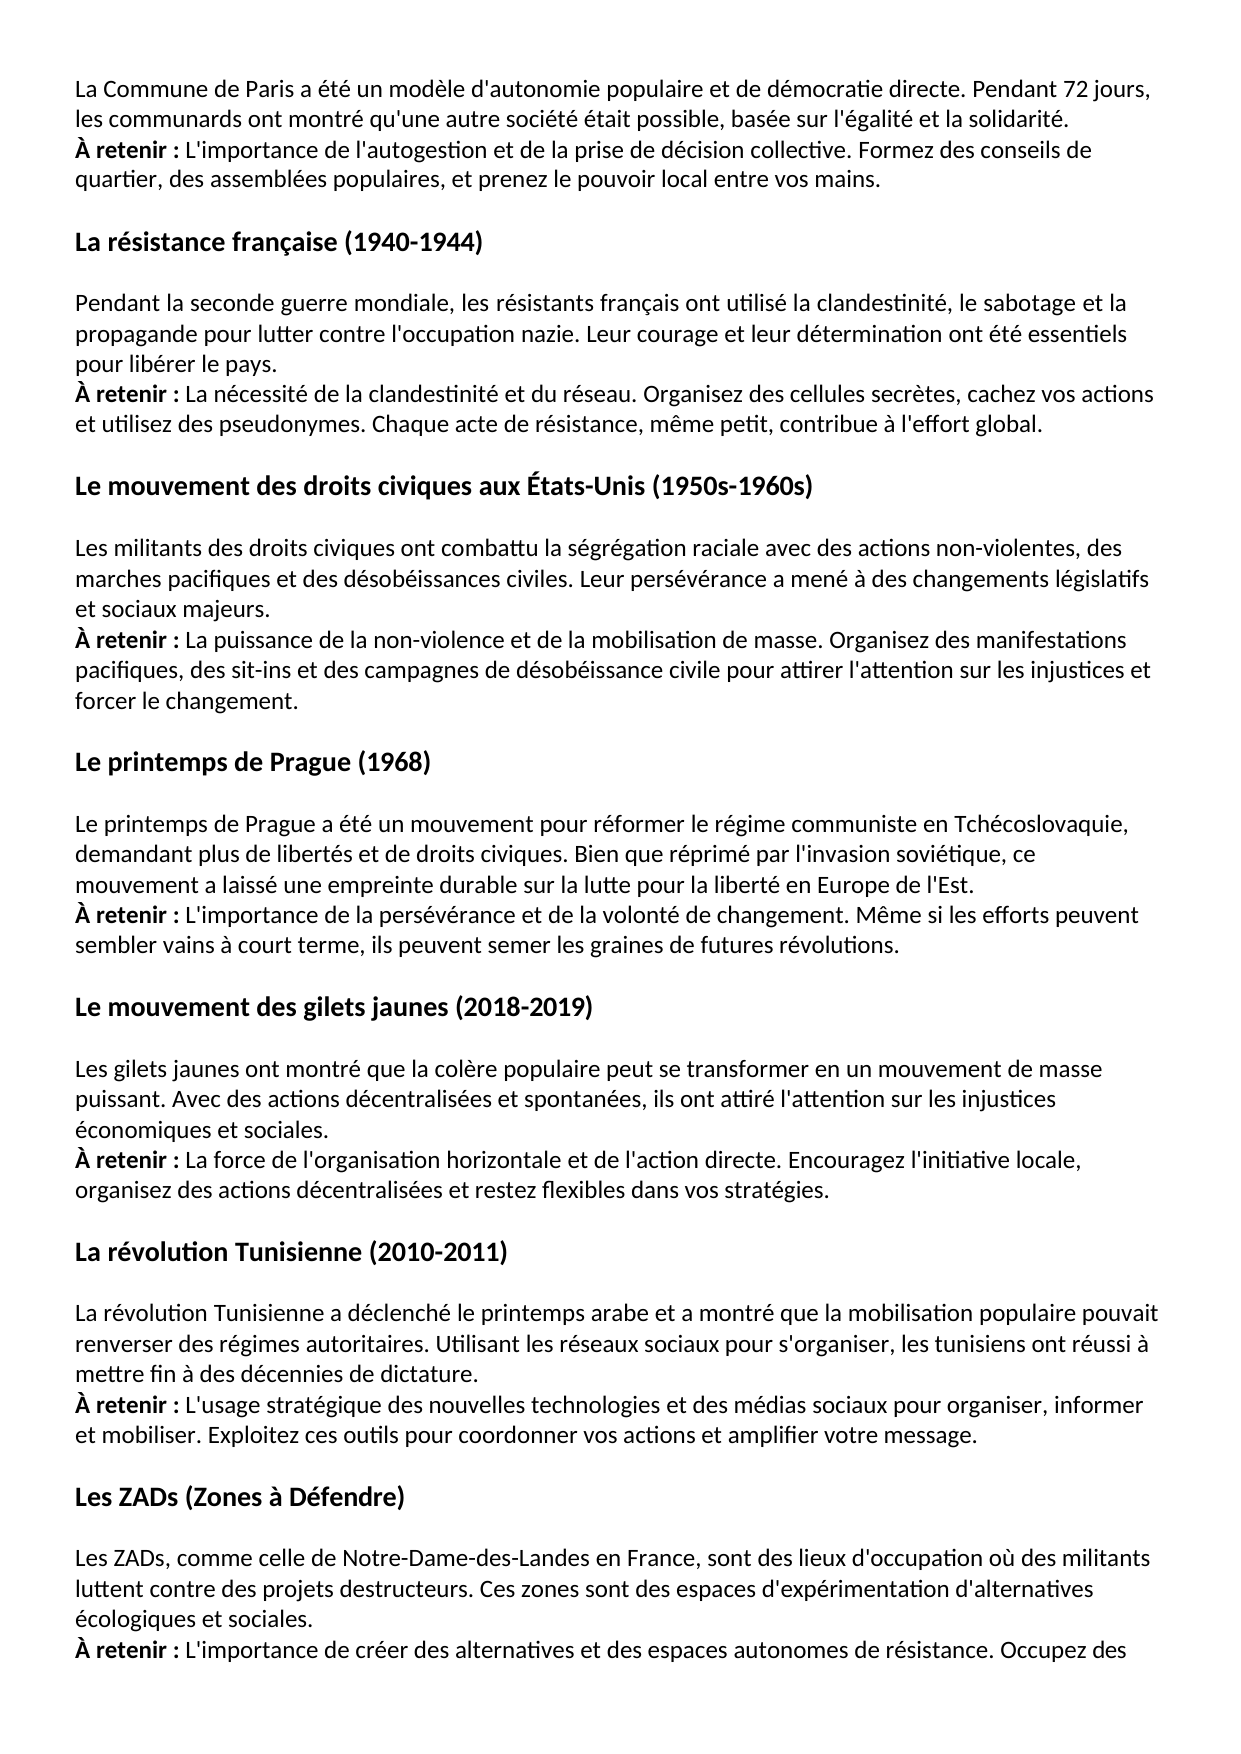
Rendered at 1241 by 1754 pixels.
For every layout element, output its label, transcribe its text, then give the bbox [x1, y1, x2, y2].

text Les ZADs, comme celle de Notre-Dame-des-Landes en France, sont des lieux d'occupation où des militants luttent contre des projets destructeurs. Ces zones sont des espaces d'expérimentation d'alternatives écologiques et sociales. [75, 1542, 1176, 1634]
text À retenir : L'importance de créer des alternatives et des espaces autonomes de résistance. Occupez des [75, 1634, 1176, 1664]
text Les militants des droits civiques ont combattu la ségrégation raciale avec des actions non-violentes, des marches pacifiques et des désobéissances civiles. Leur persévérance a mené à des changements législatifs et sociaux majeurs. [75, 532, 1158, 624]
subtitle Les ZADs (Zones à Défendre) [75, 1479, 1176, 1513]
subtitle Le mouvement des droits civiques aux États-Unis (1950s-1960s) [75, 468, 1176, 503]
text Les gilets jaunes ont montré que la colère populaire peut se transformer en un mouvement de masse puissant. Avec des actions décentralisées et spontanées, ils ont attiré l'attention sur les injustices économiques et sociales. [75, 1053, 1176, 1144]
subtitle La résistance française (1940-1944) [75, 223, 1176, 258]
text Le printemps de Prague a été un mouvement pour réformer le régime communiste en Tchécoslovaquie, demandant plus de libertés et de droits civiques. Bien que réprimé par l'invasion soviétique, ce mouvement a laissé une empreinte durable sur la lutte pour la liberté en Europe de l'Est. [75, 808, 1158, 899]
text À retenir : La force de l'organisation horizontale et de l'action directe. Encouragez l'initiative locale, organisez des actions décentralisées et restez flexibles dans vos stratégies. [75, 1144, 1158, 1204]
text À retenir : La nécessité de la clandestinité et du réseau. Organisez des cellules secrètes, cachez vos actions et utilisez des pseudonymes. Chaque acte de résistance, même petit, contribue à l'effort global. [75, 379, 1155, 439]
subtitle Le printemps de Prague (1968) [75, 744, 1176, 778]
text À retenir : L'importance de la persévérance et de la volonté de changement. Même si les efforts peuvent sembler vains à court terme, ils peuvent semer les graines de futures révolutions. [75, 900, 1176, 959]
text La Commune de Paris a été un modèle d'autonomie populaire et de démocratie directe. Pendant 72 jours, les communards ont montré qu'une autre société était possible, basée sur l'égalité et la solidarité. [75, 73, 1158, 134]
text Pendant la seconde guerre mondiale, les résistants français ont utilisé la clandestinité, le sabotage et la propagande pour lutter contre l'occupation nazie. Leur courage et leur détermination ont été essentiels pour libérer le pays. [75, 287, 1127, 379]
text À retenir : L'importance de l'autogestion et de la prise de décision collective. Formez des conseils de quartier, des assemblées populaires, et prenez le pouvoir local entre vos mains. [75, 134, 1158, 194]
text La révolution Tunisienne a déclenché le printemps arabe et a montré que la mobilisation populaire pouvait renverser des régimes autoritaires. Utilisant les réseaux sociaux pour s'organiser, les tunisiens ont réussi à mettre fin à des décennies de dictature. [75, 1298, 1176, 1389]
subtitle Le mouvement des gilets jaunes (2018-2019) [75, 989, 1176, 1023]
subtitle La révolution Tunisienne (2010-2011) [75, 1234, 1176, 1268]
text À retenir : La puissance de la non-violence et de la mobilisation de masse. Organisez des manifestations pacifiques, des sit-ins et des campagnes de désobéissance civile pour attirer l'attention sur les injustices et forcer le changement. [75, 624, 1176, 715]
text À retenir : L'usage stratégique des nouvelles technologies et des médias sociaux pour organiser, informer et mobiliser. Exploitez ces outils pour coordonner vos actions et amplifier votre message. [75, 1389, 1155, 1449]
